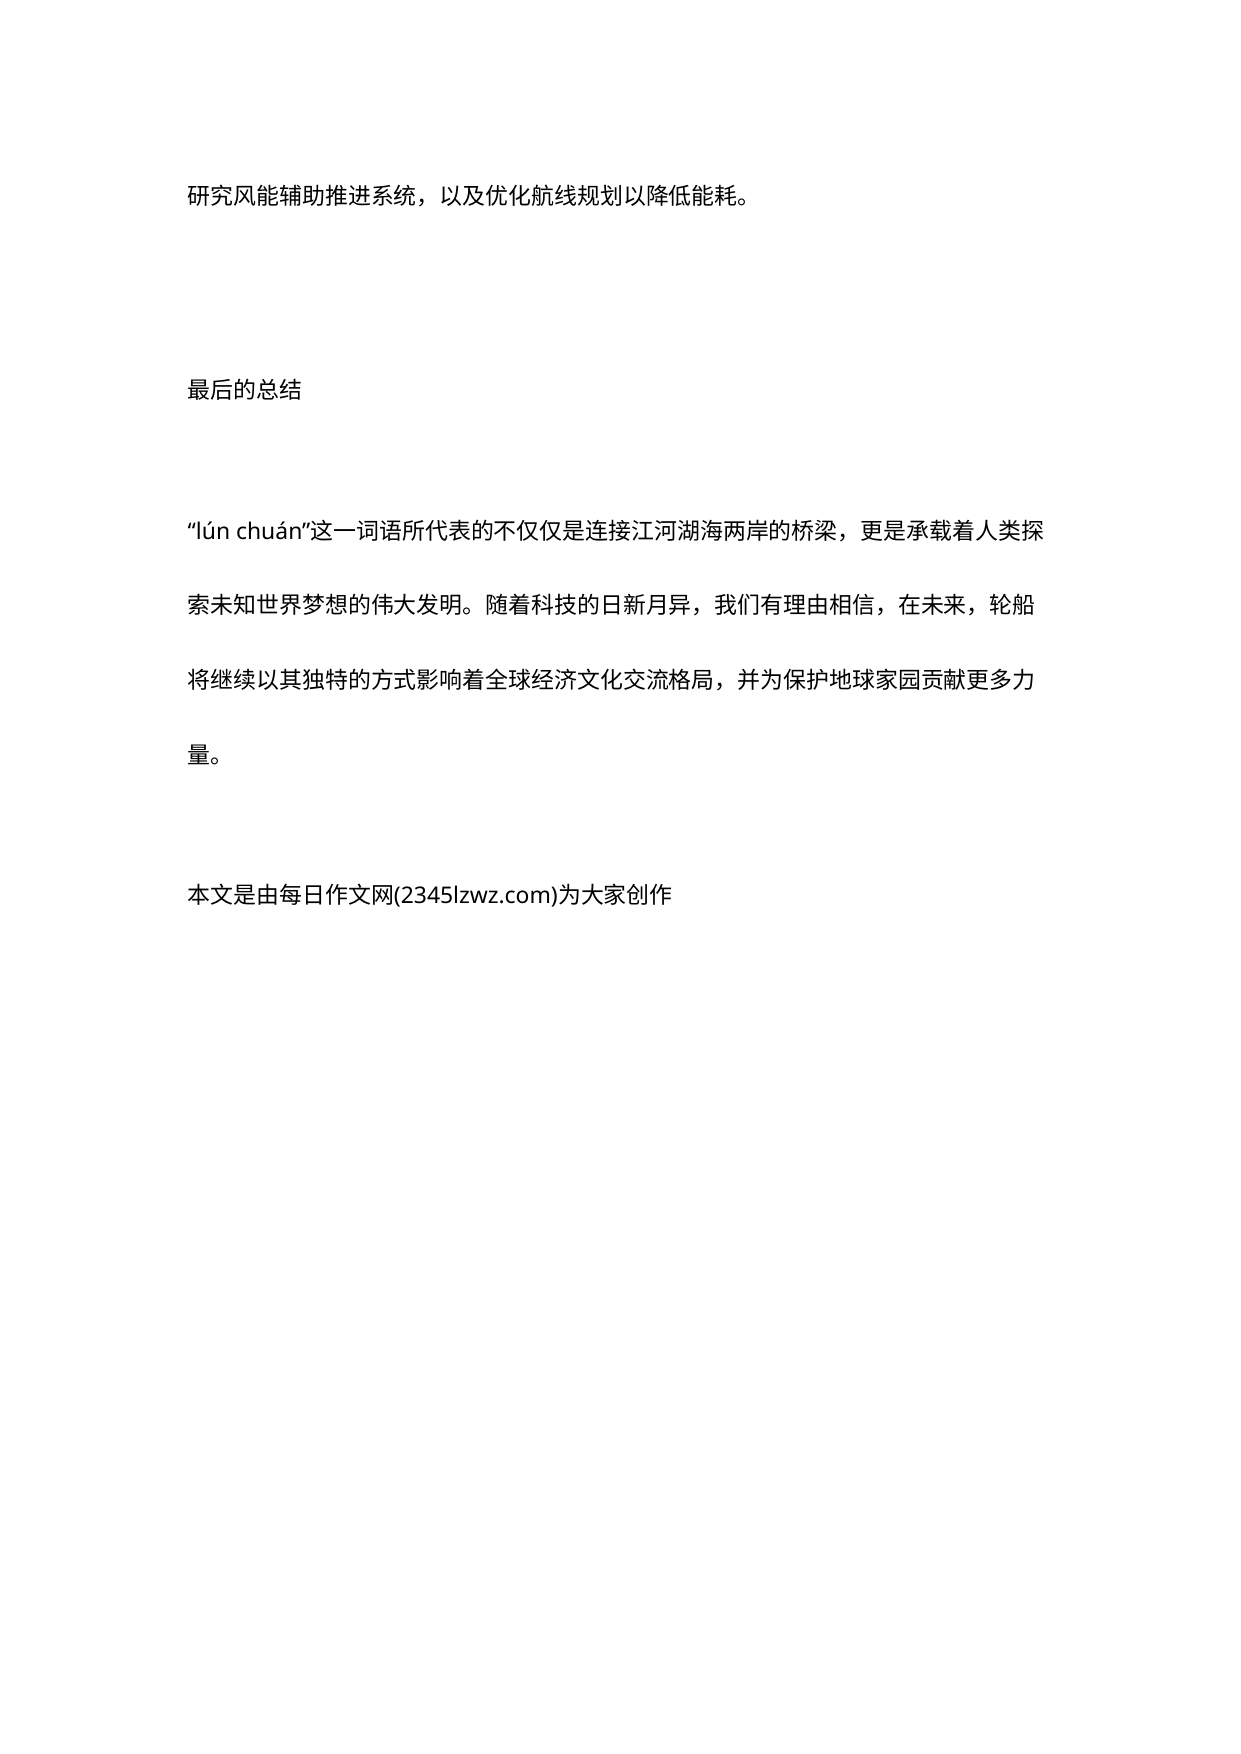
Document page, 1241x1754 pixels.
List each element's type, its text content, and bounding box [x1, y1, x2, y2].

text “lún chuán”这一词语所代表的不仅仅是连接江河湖海两岸的桥梁，更是承载着人类探索未知世界梦想的伟大发明。随着科技的日新月异，我们有理由相信，在未来，轮船将继续以其独特的方式影响着全球经济文化交流格局，并为保护地球家园贡献更多力量。 [187, 497, 1053, 786]
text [187, 162, 1053, 227]
text 本文是由每日作文网(2345lzwz.com)为大家创作 [187, 861, 1053, 926]
text 最后的总结 [187, 356, 1053, 421]
